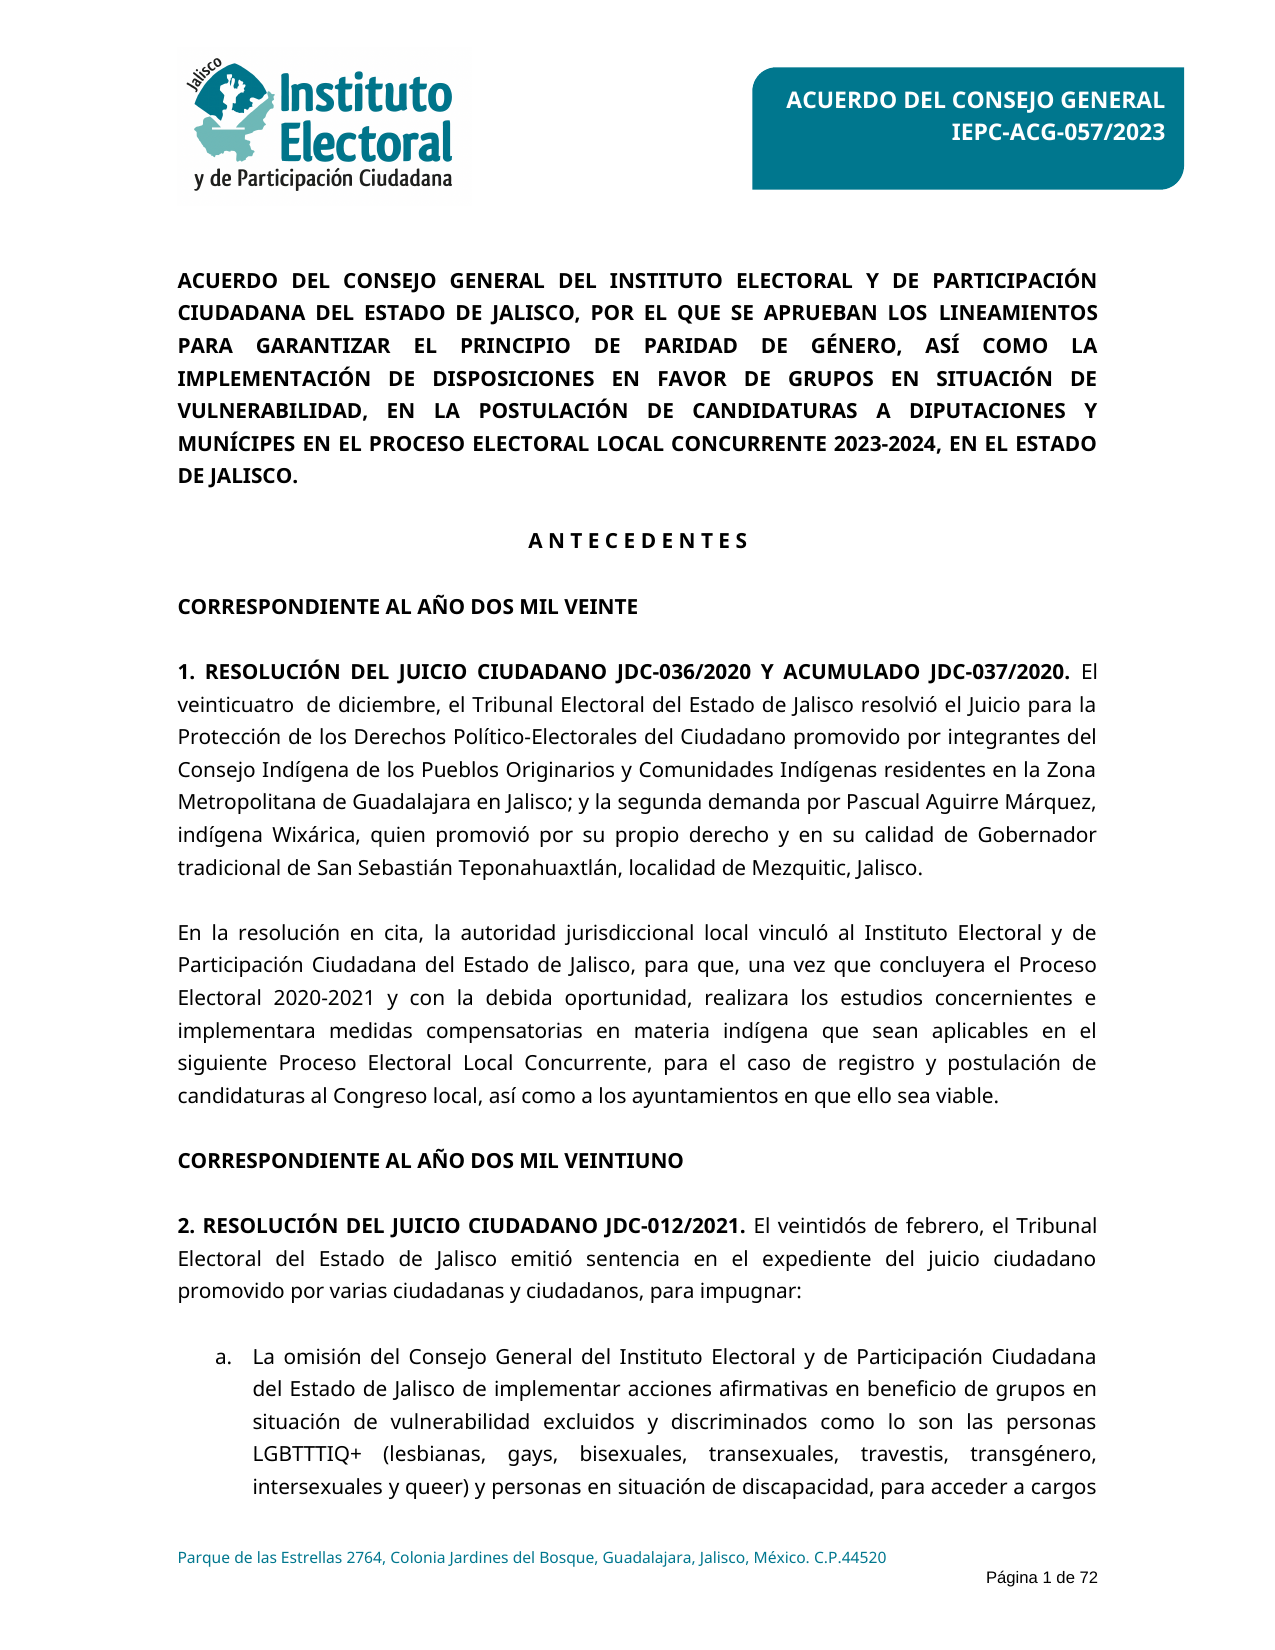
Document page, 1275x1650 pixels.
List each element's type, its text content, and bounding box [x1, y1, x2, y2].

text En la resolución en cita, la autoridad jurisdiccional local vinculó al Instituto Electoral y de Participación Ciudadana del Estado de Jalisco, para que, una vez que concluyera el Proceso Electoral 2020-2021 y con la debida oportunidad, realizara los estudios concernientes e implementara medidas compensatorias en materia indígena que sean aplicables en el siguiente Proceso Electoral Local Concurrente, para el caso de registro y postulación de candidaturas al Congreso local, así como a los ayuntamientos en que ello sea viable. [177, 918, 1098, 1109]
text CORRESPONDIENTE AL AÑO DOS MIL VEINTIUNO [177, 1146, 1098, 1174]
picture [177, 47, 473, 206]
text A N T E C E D E N T E S [177, 527, 1098, 555]
text 2. RESOLUCIÓN DEL JUICIO CIUDADANO JDC-012/2021. El veintidós de febrero, el Tribunal Electoral del Estado de Jalisco emitió sentencia en el expediente del juicio ciudadano promovido por varias ciudadanas y ciudadanos, para impugnar: [177, 1211, 1098, 1305]
text CORRESPONDIENTE AL AÑO DOS MIL VEINTE [177, 592, 1098, 620]
text ACUERDO DEL CONSEJO GENERAL DEL INSTITUTO ELECTORAL Y DE PARTICIPACIÓN CIUDADANA DEL ESTADO DE JALISCO, POR EL QUE SE APRUEBAN LOS LINEAMIENTOS PARA GARANTIZAR EL PRINCIPIO DE PARIDAD DE GÉNERO, ASÍ COMO LA IMPLEMENTACIÓN DE DISPOSICIONES EN FAVOR DE GRUPOS EN SITUACIÓN DE VULNERABILIDAD, EN LA POSTULACIÓN DE CANDIDATURAS A DIPUTACIONES Y MUNÍCIPES EN EL PROCESO ELECTORAL LOCAL CONCURRENTE 2023-2024, EN EL ESTADO DE JALISCO. [177, 266, 1098, 490]
text 1. RESOLUCIÓN DEL JUICIO CIUDADANO JDC-036/2020 Y ACUMULADO JDC-037/2020. El veinticuatro de diciembre, el Tribunal Electoral del Estado de Jalisco resolvió el Juicio para la Protección de los Derechos Político-Electorales del Ciudadano promovido por integrantes del Consejo Indígena de los Pueblos Originarios y Comunidades Indígenas residentes en la Zona Metropolitana de Guadalajara en Jalisco; y la segunda demanda por Pascual Aguirre Márquez, indígena Wixárica, quien promovió por su propio derecho y en su calidad de Gobernador tradicional de San Sebastián Teponahuaxtlán, localidad de Mezquitic, Jalisco. [177, 657, 1098, 881]
